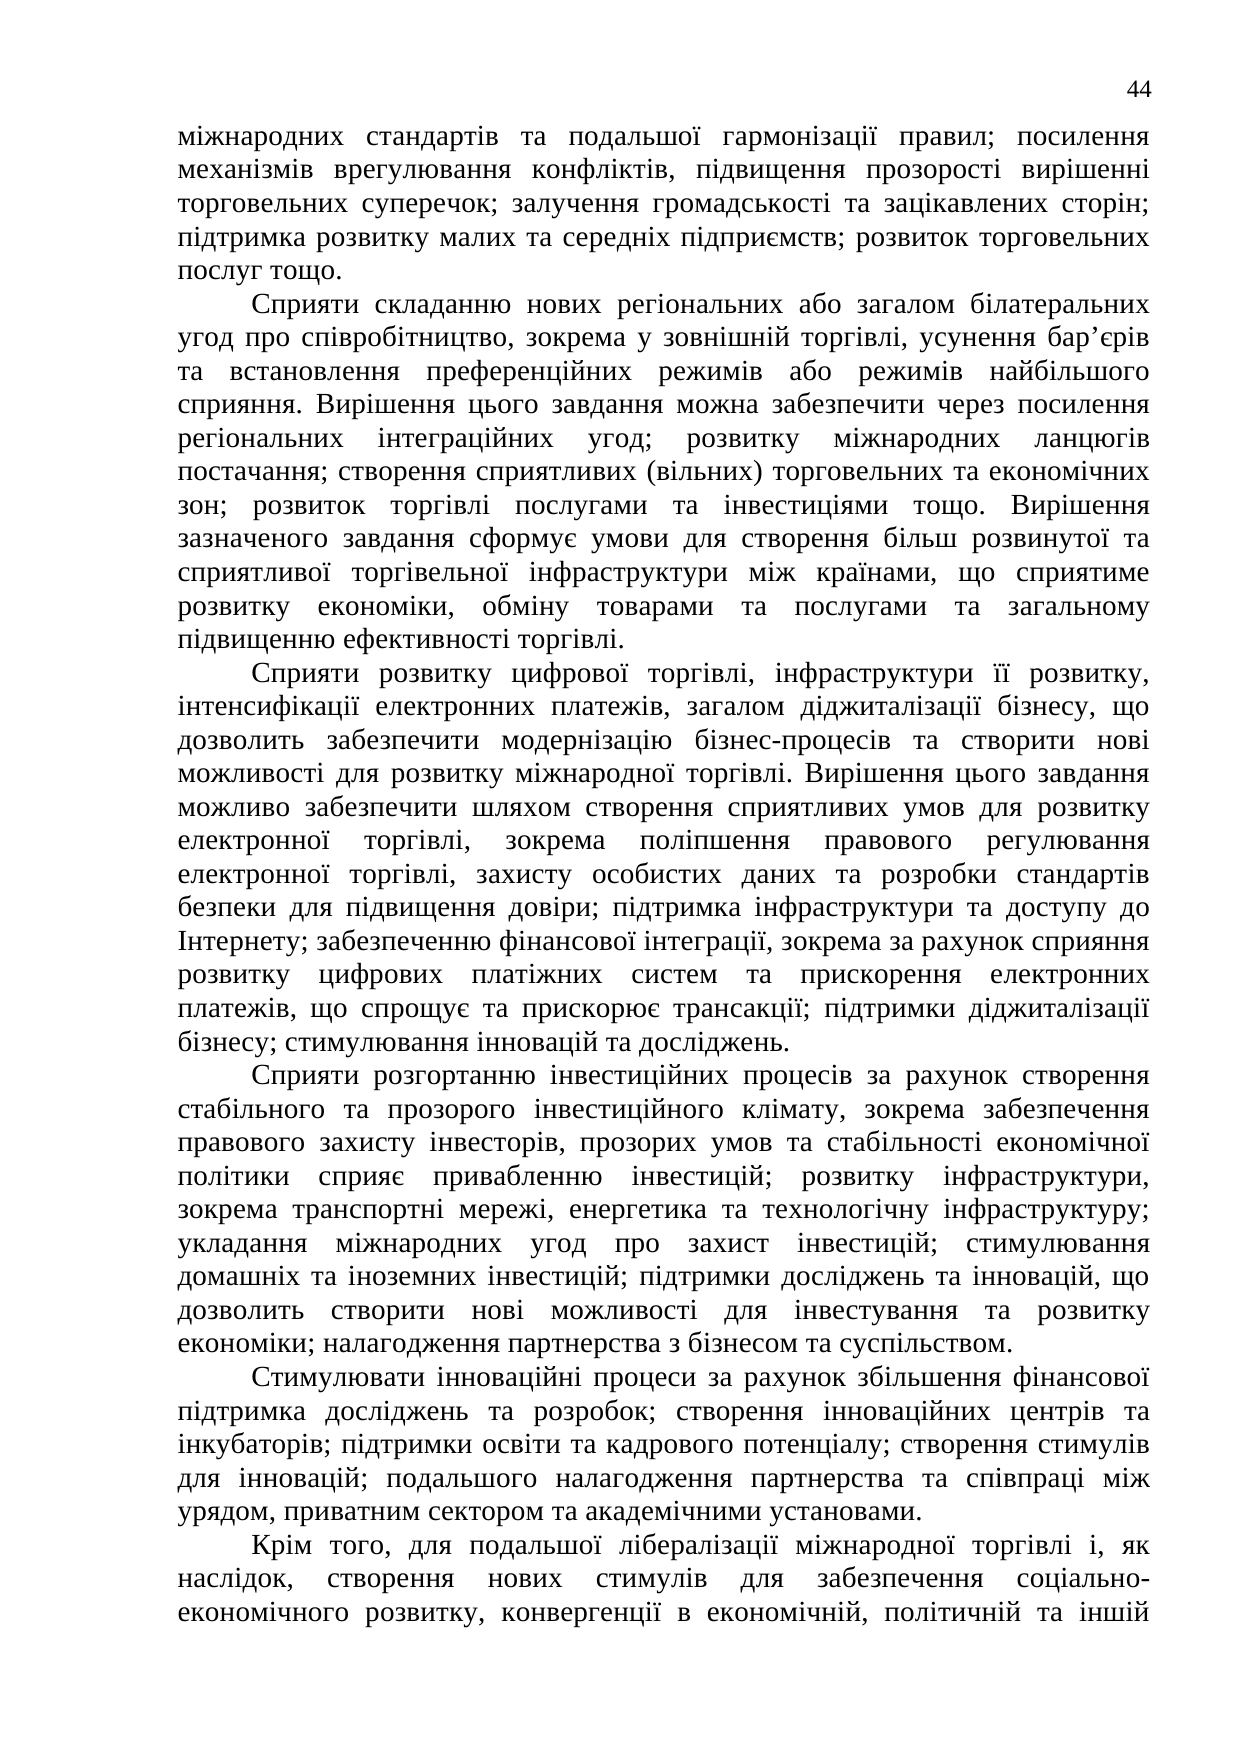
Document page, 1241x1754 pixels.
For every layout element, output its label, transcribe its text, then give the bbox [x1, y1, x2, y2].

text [177, 118, 1152, 286]
text Сприяти розвитку цифрової торгівлі, інфраструктури її розвитку, інтенсифікації електронних платежів, загалом діджиталізації бізнесу, що дозволить забезпечити модернізацію бізнес-процесів та створити нові можливості для розвитку міжнародної торгівлі. Вирішення цього завдання можливо забезпечити шляхом створення сприятливих умов для розвитку електронної торгівлі, зокрема поліпшення правового регулювання електронної торгівлі, захисту особистих даних та розробки стандартів безпеки для підвищення довіри; підтримка інфраструктури та доступу до Інтернету; забезпеченню фінансової інтеграції, зокрема за рахунок сприяння розвитку цифрових платіжних систем та прискорення електронних платежів, що спрощує та прискорює трансакції; підтримки діджиталізації бізнесу; стимулювання інновацій та досліджень. [177, 655, 1152, 1057]
text Стимулювати інноваційні процеси за рахунок збільшення фінансової підтримка досліджень та розробок; створення інноваційних центрів та інкубаторів; підтримки освіти та кадрового потенціалу; створення стимулів для інновацій; подальшого налагодження партнерства та співпраці між урядом, приватним сектором та академічними установами. [177, 1359, 1152, 1527]
text Сприяти складанню нових регіональних або загалом білатеральних угод про співробітництво, зокрема у зовнішній торгівлі, усунення бар’єрів та встановлення преференційних режимів або режимів найбільшого сприяння. Вирішення цього завдання можна забезпечити через посилення регіональних інтеграційних угод; розвитку міжнародних ланцюгів постачання; створення сприятливих (вільних) торговельних та економічних зон; розвиток торгівлі послугами та інвестиціями тощо. Вирішення зазначеного завдання сформує умови для створення більш розвинутої та сприятливої торгівельної інфраструктури між країнами, що сприятиме розвитку економіки, обміну товарами та послугами та загальному підвищенню ефективності торгівлі. [177, 286, 1152, 655]
text Сприяти розгортанню інвестиційних процесів за рахунок створення стабільного та прозорого інвестиційного клімату, зокрема забезпечення правового захисту інвесторів, прозорих умов та стабільності економічної політики сприяє привабленню інвестицій; розвитку інфраструктури, зокрема транспортні мережі, енергетика та технологічну інфраструктуру; укладання міжнародних угод про захист інвестицій; стимулювання домашніх та іноземних інвестицій; підтримки досліджень та інновацій, що дозволить створити нові можливості для інвестування та розвитку економіки; налагодження партнерства з бізнесом та суспільством. [177, 1057, 1152, 1359]
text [177, 1527, 1152, 1627]
